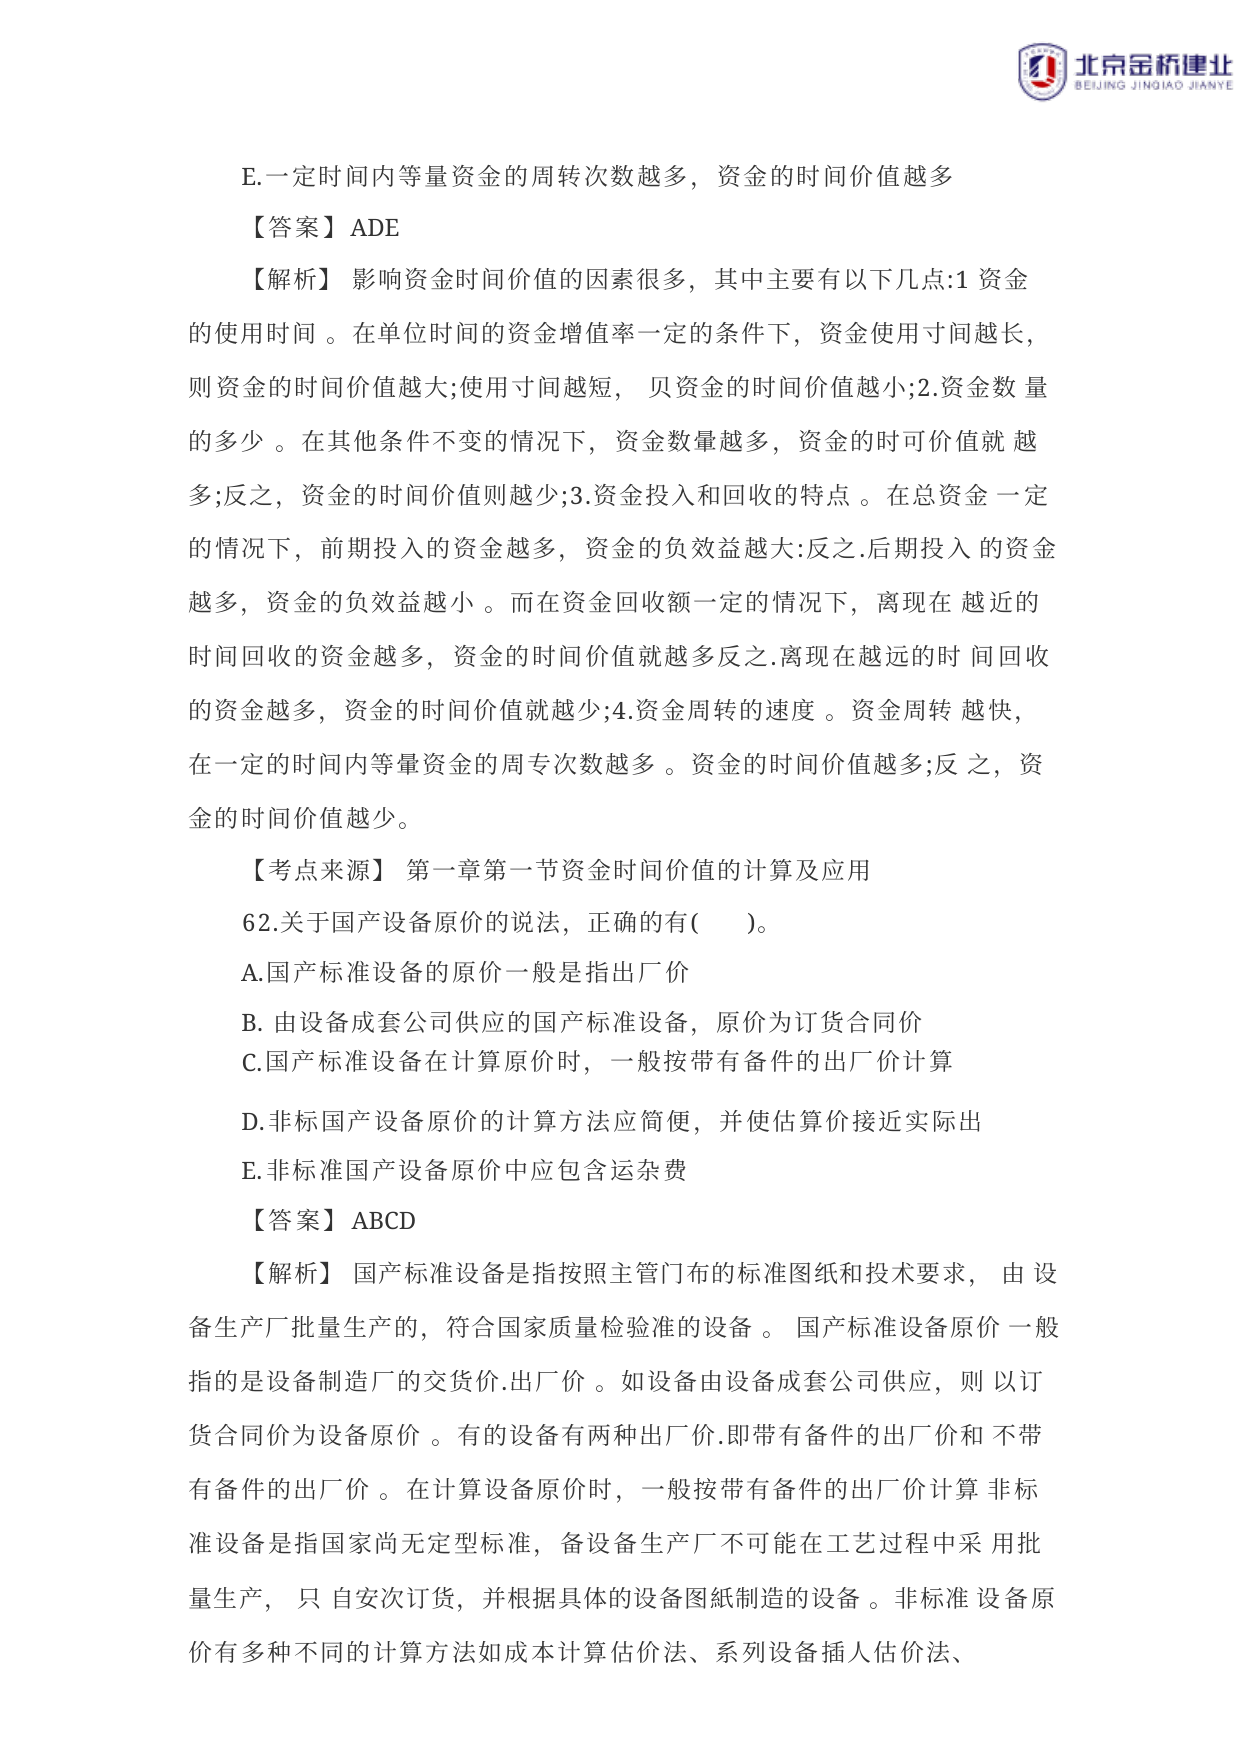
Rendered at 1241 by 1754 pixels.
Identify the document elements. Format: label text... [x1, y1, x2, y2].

text A.国产标准设备的原价一般是指出厂价 [241, 957, 1240, 989]
text 62.关于国产设备原价的说法，正确的有( )。 [242, 905, 1240, 938]
text E.非标准国产设备原价中应包含运杂费 [241, 1154, 1240, 1187]
text E.一定时间内等量资金的周转次数越多，资金的时间价值越多 [241, 161, 1240, 193]
text B. 由设备成套公司供应的国产标准设备，原价为订货合同价 [241, 1005, 1240, 1038]
text 【答案】ABCD [241, 1203, 1240, 1236]
picture [1014, 31, 1241, 113]
text 【解析】 影响资金时间价值的因素很多，其中主要有以下几点:1 资金 的使用时间 。在单位时间的资金增值率一定的条件下，资金使用寸间越长， 则资金的时间价值越大;使用寸间越短， 贝资金的时间价值越小;2.资金数 量的多少 。在其他条件不变的情况下，资金数暈越多，资金的时可价值就 越多;反之，资金的时间价值则越少;3.资金投入和回收的特点 。在总资金 一定的情况下，前期投入的资金越多，资金的负效益越大:反之.后期投入 的资金越多，资金的负效益越小 。而在资金回收额一定的情况下，离现在 越近的时间回收的资金越多，资金的时间价值就越多反之.离现在越远的时 间回收的资金越多，资金的时间价值就越少;4.资金周转的速度 。资金周转 越快，在一定的时间内等暈资金的周专次数越多 。资金的时间价值越多;反 之，资金的时间价值越少。 [188, 261, 1058, 834]
text 【答案】ADE [241, 210, 1240, 243]
text 【解析】 国产标准设备是指按照主管门布的标准图纸和投术要求， 由 设备生产厂批量生产的，符合国家质量检验准的设备 。 国产标准设备原价 一般指的是设备制造厂的交货价.出厂价 。如设备由设备成套公司供应，则 以订货合同价为设备原价 。有的设备有两种出厂价.即带有备件的出厂价和 不带有备件的出厂价 。在计算设备原价时，一般按带有备件的出厂价计算 非标准设备是指国家尚无定型标准，备设备生产厂不可能在工艺过程中采 用批量生产， 只 自安次订货，并根据具体的设备图紙制造的设备 。非标准 设备原价有多种不同的计算方法如成本计算估价法、系列设备插人估价法、 [188, 1255, 1060, 1668]
text 【考点来源】 第一章第一节资金时间价值的计算及应用 [241, 853, 1240, 886]
text D.非标国产设备原价的计算方法应简便，并使估算价接近实际出 [241, 1106, 1240, 1138]
text C.国产标准设备在计算原价时，一般按带有备件的出厂价计算 [241, 1057, 1240, 1106]
